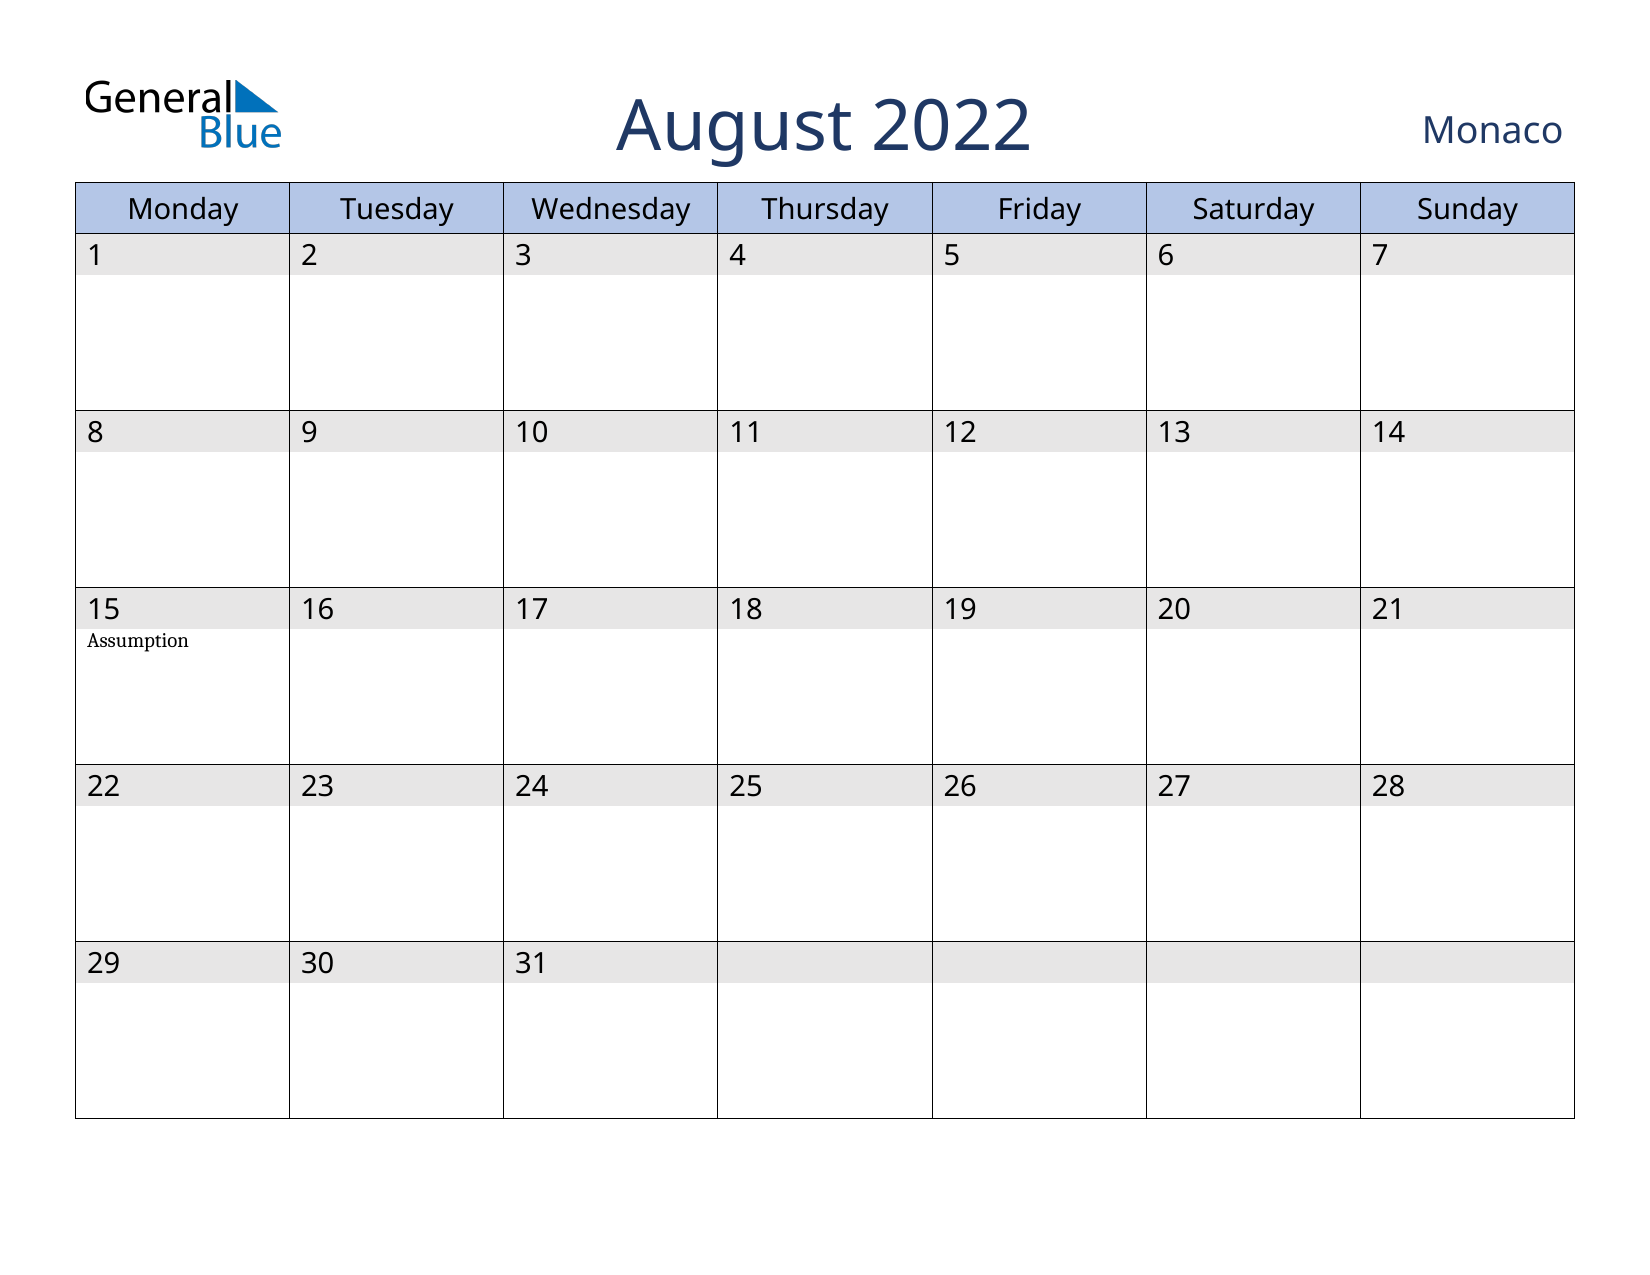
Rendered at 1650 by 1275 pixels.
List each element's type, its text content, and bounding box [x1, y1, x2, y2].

table_cell [1361, 452, 1574, 587]
table_cell [504, 983, 717, 1118]
table_cell [1147, 275, 1360, 410]
table_cell [1147, 942, 1360, 983]
table_cell Friday [933, 183, 1146, 233]
table_cell 25 [718, 765, 932, 806]
table_cell 6 [1147, 234, 1360, 275]
table_cell 27 [1147, 765, 1360, 806]
table_cell 13 [1147, 411, 1360, 452]
table_cell 21 [1361, 588, 1574, 629]
table_cell [933, 452, 1146, 587]
table_cell 1 [76, 234, 289, 275]
table_cell [718, 275, 932, 410]
table_cell [1147, 452, 1360, 587]
table_cell [1361, 275, 1574, 410]
table_header August 2022 [504, 75, 1146, 182]
table_header Monaco [1146, 75, 1574, 182]
table_cell 24 [504, 765, 717, 806]
table_cell 15 [76, 588, 289, 629]
table_cell Wednesday [504, 183, 717, 233]
table_cell [290, 629, 503, 764]
table_cell [76, 806, 289, 941]
table_cell 19 [933, 588, 1146, 629]
table_cell [504, 806, 717, 941]
table_cell Assumption [76, 629, 289, 764]
table_cell Saturday [1147, 183, 1360, 233]
table_cell Sunday [1361, 183, 1574, 233]
table_cell Tuesday [290, 183, 503, 233]
table_cell 30 [290, 942, 503, 983]
table_cell 29 [76, 942, 289, 983]
table_cell [504, 629, 717, 764]
table_cell 4 [718, 234, 932, 275]
table_cell [76, 452, 289, 587]
table_cell [1361, 629, 1574, 764]
table_cell [1361, 983, 1574, 1118]
table_cell 22 [76, 765, 289, 806]
table_cell [290, 452, 503, 587]
table_cell [718, 942, 932, 983]
table_cell 28 [1361, 765, 1574, 806]
table_cell [290, 983, 503, 1118]
table_cell [933, 275, 1146, 410]
table_cell [1147, 983, 1360, 1118]
table_cell 17 [504, 588, 717, 629]
table_cell [1147, 629, 1360, 764]
table_cell [290, 806, 503, 941]
table_cell [1361, 806, 1574, 941]
table_cell [933, 942, 1146, 983]
table_cell 18 [718, 588, 932, 629]
table_cell 10 [504, 411, 717, 452]
table_cell 5 [933, 234, 1146, 275]
table_cell 26 [933, 765, 1146, 806]
table_cell Thursday [718, 183, 932, 233]
table_cell [718, 629, 932, 764]
table_cell 8 [76, 411, 289, 452]
table_cell 7 [1361, 234, 1574, 275]
table_cell [933, 629, 1146, 764]
table_cell 2 [290, 234, 503, 275]
table_cell [76, 275, 289, 410]
table_cell [933, 983, 1146, 1118]
table_cell 9 [290, 411, 503, 452]
table_cell 23 [290, 765, 503, 806]
table_cell [504, 452, 717, 587]
table_cell [718, 806, 932, 941]
table_cell 3 [504, 234, 717, 275]
table_cell [76, 983, 289, 1118]
table_header [76, 75, 503, 182]
table_cell 12 [933, 411, 1146, 452]
table_cell 14 [1361, 411, 1574, 452]
table_cell [504, 275, 717, 410]
table_cell [290, 275, 503, 410]
table_cell 11 [718, 411, 932, 452]
picture [86, 80, 281, 148]
table_cell Monday [76, 183, 289, 233]
table_cell 16 [290, 588, 503, 629]
table_cell [1147, 806, 1360, 941]
table_cell 20 [1147, 588, 1360, 629]
table_cell 31 [504, 942, 717, 983]
table_cell [718, 983, 932, 1118]
table_cell [933, 806, 1146, 941]
table_cell [718, 452, 932, 587]
table_cell [1361, 942, 1574, 983]
